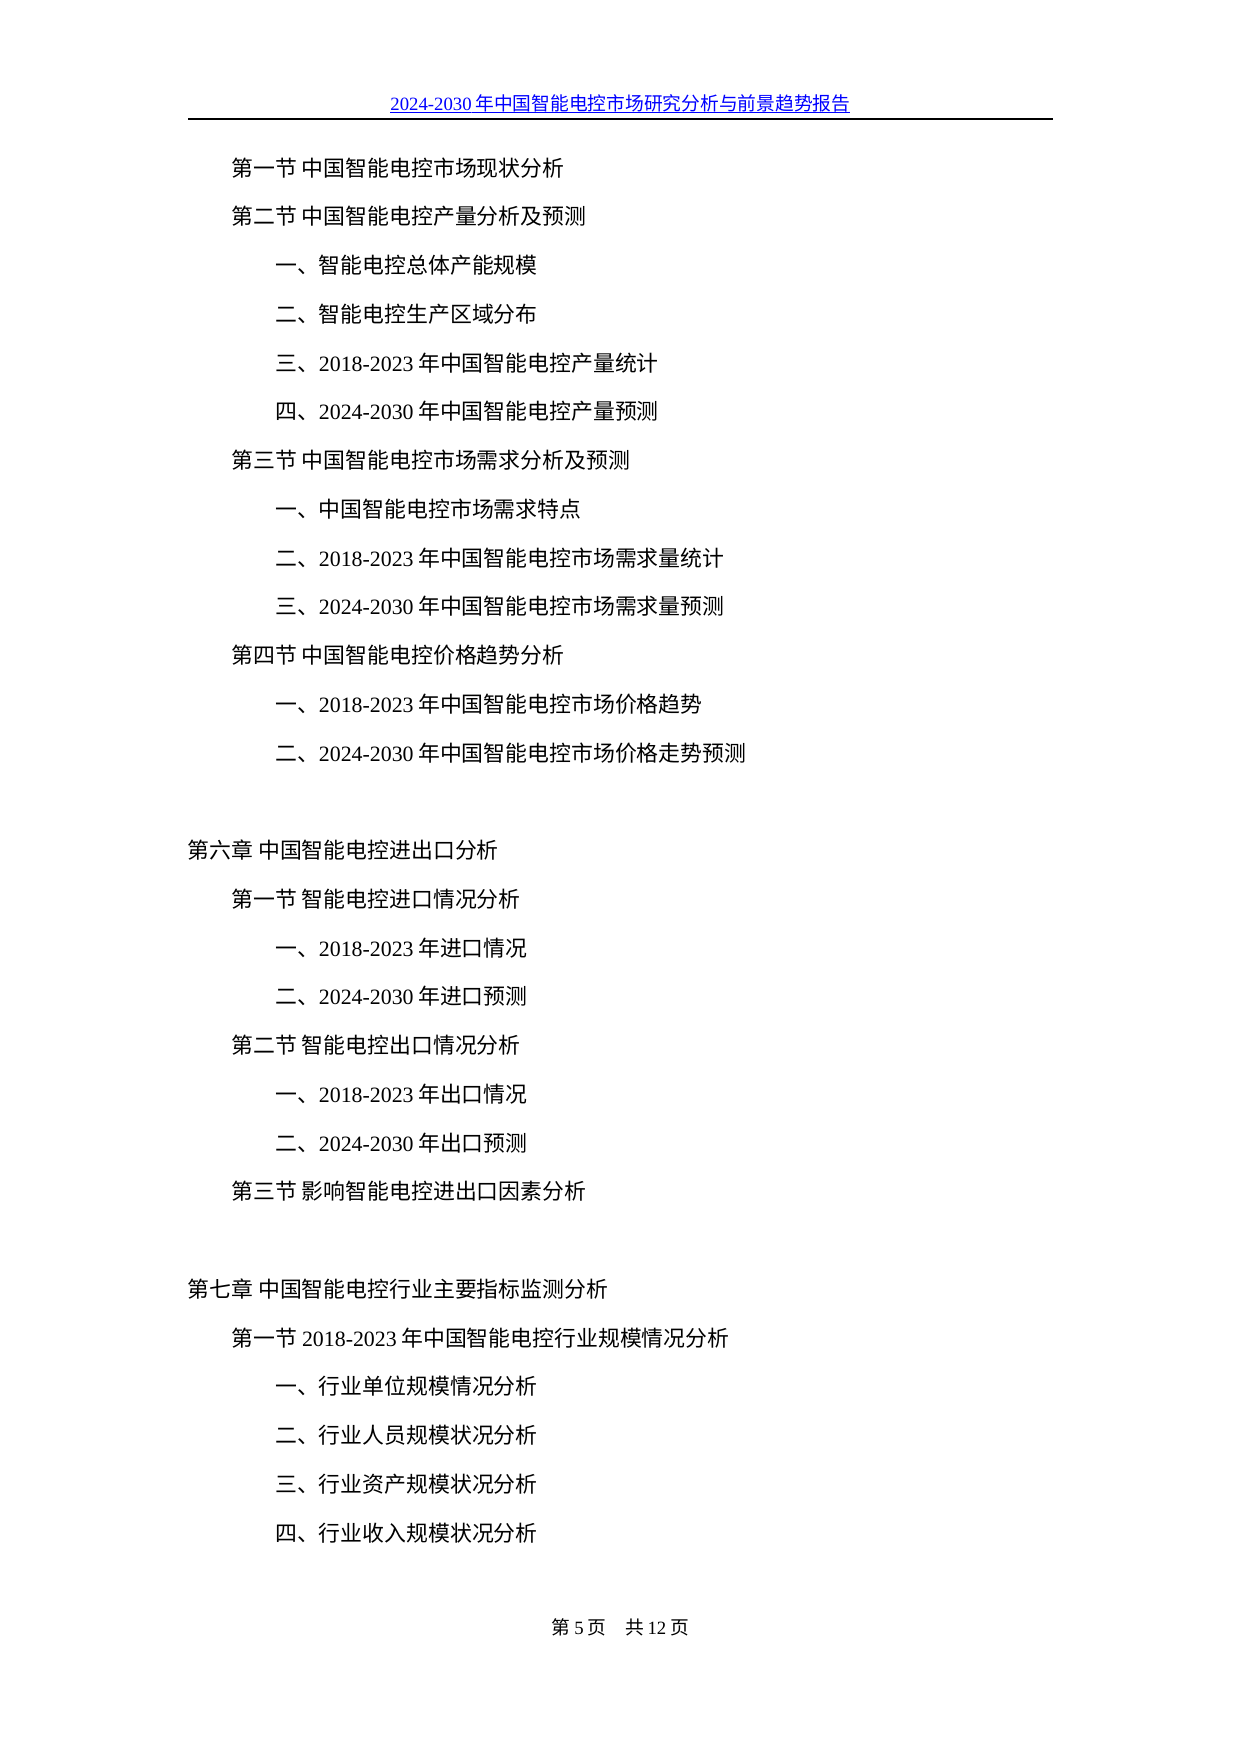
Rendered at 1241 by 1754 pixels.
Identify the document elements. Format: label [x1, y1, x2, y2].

text [187, 150, 1053, 1548]
